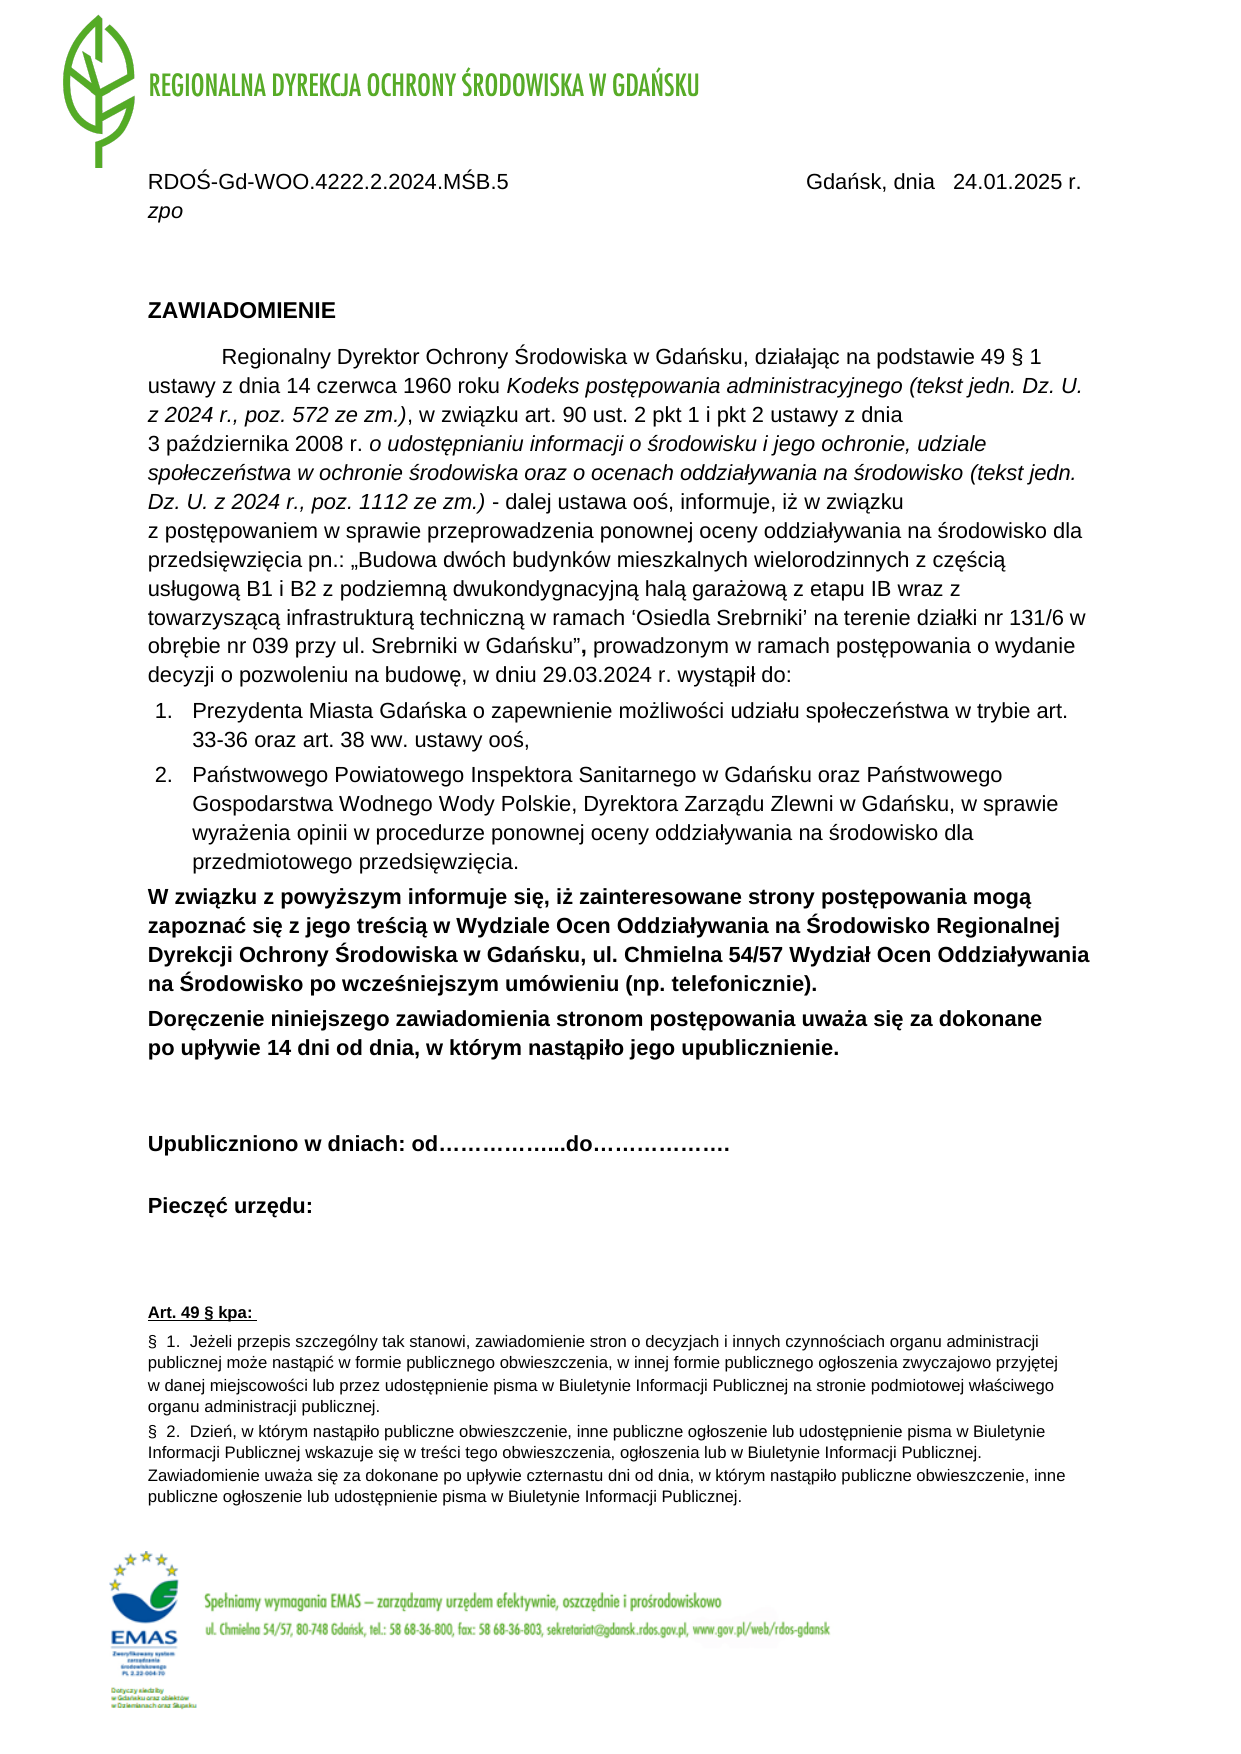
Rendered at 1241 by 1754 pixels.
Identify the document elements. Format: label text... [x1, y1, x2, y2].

text Regionalny Dyrektor Ochrony Środowiska w Gdańsku, działając na podstawie 49 § 1 ustawy z dnia 14 czerwca 1960 roku Kodeks postępowania administracyjnego (tekst jedn. Dz. U. z 2024 r., poz. 572 ze zm.), w związku art. 90 ust. 2 pkt 1 i pkt 2 ustawy z dnia 3 października 2008 r. o udostępnianiu informacji o środowisku i jego ochronie, udziale społeczeństwa w ochronie środowiska oraz o ocenach oddziaływania na środowisko (tekst jedn. Dz. U. z 2024 r., poz. 1112 ze zm.) - dalej ustawa ooś, informuje, iż w związku z postępowaniem w sprawie przeprowadzenia ponownej oceny oddziaływania na środowisko dla przedsięwzięcia pn.: „Budowa dwóch budynków mieszkalnych wielorodzinnych z częścią usługową B1 i B2 z podziemną dwukondygnacyjną halą garażową z etapu IB wraz z towarzyszącą infrastrukturą techniczną w ramach ‘Osiedla Srebrniki’ na terenie działki nr 131/6 w obrębie nr 039 przy ul. Srebrniki w Gdańsku”, prowadzonym w ramach postępowania o wydanie decyzji o pozwoleniu na budowę, w dniu 29.03.2024 r. wystąpił do: [148, 344, 1093, 687]
text RDOŚ-Gd-WOO.4222.2.2024.MŚB.5 Gdańsk, dnia 24.01.2025 r. [148, 168, 1093, 194]
picture [109, 1551, 852, 1723]
list Państwowego Powiatowego Inspektora Sanitarnego w Gdańsku oraz Państwowego Gospodarstwa Wodnego Wody Polskie, Dyrektora Zarządu Zlewni w Gdańsku, w sprawie wyrażenia opinii w procedurze ponownej oceny oddziaływania na środowisko dla przedmiotowego przedsięwzięcia. [154, 762, 1093, 874]
text ZAWIADOMIENIE [148, 297, 1093, 323]
list Prezydenta Miasta Gdańska o zapewnienie możliwości udziału społeczeństwa w trybie art. 33-36 oraz art. 38 ww. ustawy ooś, [154, 697, 1093, 752]
text zpo [148, 197, 1093, 223]
text § 1. Jeżeli przepis szczególny tak stanowi, zawiadomienie stron o decyzjach i innych czynnościach organu administracji publicznej może nastąpić w formie publicznego obwieszczenia, w innej formie publicznego ogłoszenia zwyczajowo przyjętej w danej miejscowości lub przez udostępnienie pisma w Biuletynie Informacji Publicznej na stronie podmiotowej właściwego organu administracji publicznej. [148, 1331, 1093, 1416]
text § 2. Dzień, w którym nastąpiło publiczne obwieszczenie, inne publiczne ogłoszenie lub udostępnienie pisma w Biuletynie Informacji Publicznej wskazuje się w treści tego obwieszczenia, ogłoszenia lub w Biuletynie Informacji Publicznej. Zawiadomienie uważa się za dokonane po upływie czternastu dni od dnia, w którym nastąpiło publiczne obwieszczenie, inne publiczne ogłoszenie lub udostępnienie pisma w Biuletynie Informacji Publicznej. [148, 1421, 1093, 1506]
text Upubliczniono w dniach: od……………...do………………. [148, 1130, 1093, 1156]
text Doręczenie niniejszego zawiadomienia stronom postępowania uważa się za dokonane po upływie 14 dni od dnia, w którym nastąpiło jego upublicznienie. [148, 1006, 1093, 1060]
text Art. 49 § kpa: [148, 1303, 1093, 1322]
picture [59, 14, 864, 169]
text W związku z powyższym informuje się, iż zainteresowane strony postępowania mogą zapoznać się z jego treścią w Wydziale Ocen Oddziaływania na Środowisko Regionalnej Dyrekcji Ochrony Środowiska w Gdańsku, ul. Chmielna 54/57 Wydział Ocen Oddziaływania na Środowisko po wcześniejszym umówieniu (np. telefonicznie). [148, 884, 1093, 996]
text Pieczęć urzędu: [148, 1193, 1093, 1219]
